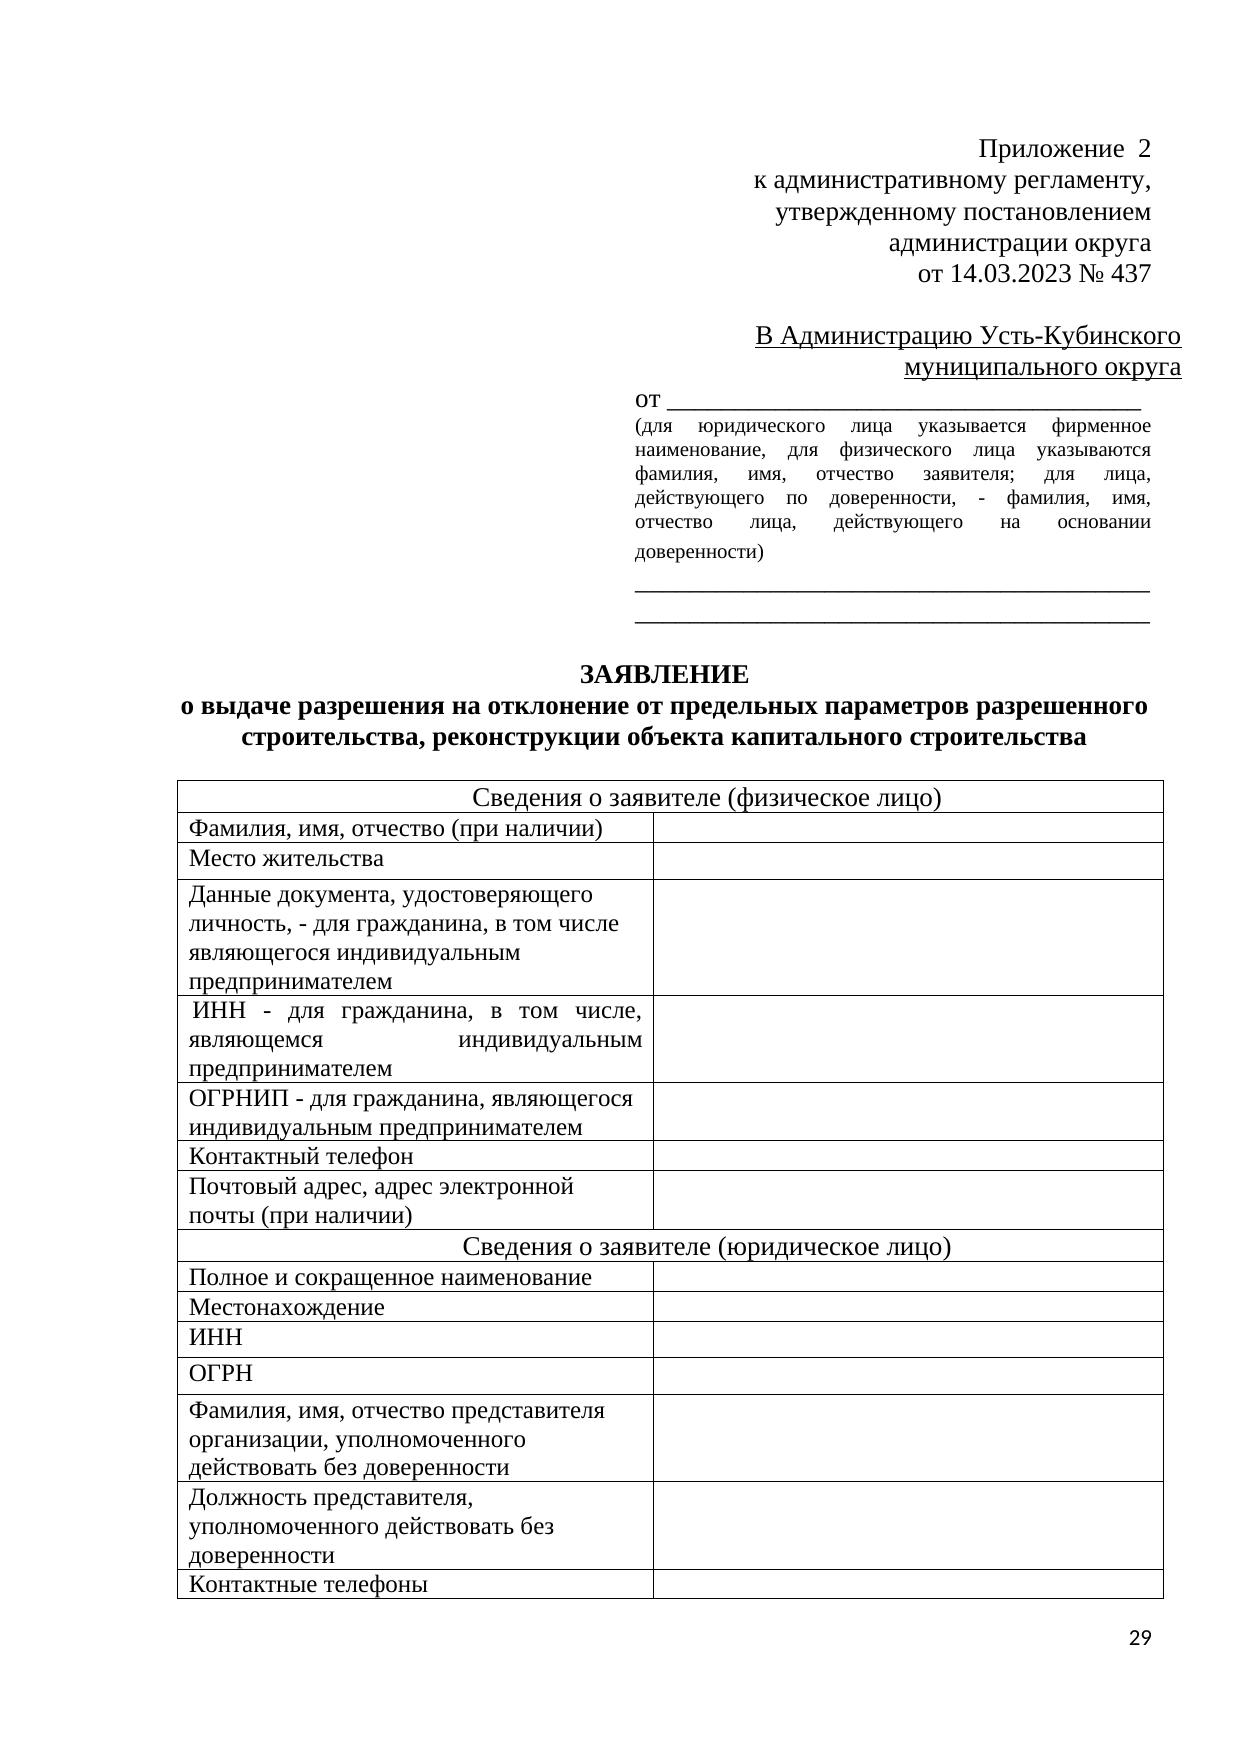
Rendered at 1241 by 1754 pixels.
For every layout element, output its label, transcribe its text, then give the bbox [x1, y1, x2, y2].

table_cell Данные документа, удостоверяющего личность, - для гражданина, в том числе являющегося индивидуальным предпринимателем [178, 880, 653, 994]
table_cell Контактный телефон [178, 1141, 653, 1170]
table_cell [654, 1322, 1163, 1357]
table_cell [654, 1262, 1163, 1291]
table_cell Место жительства [178, 843, 653, 878]
table_cell ОГРНИП - для гражданина, являющегося индивидуальным предпринимателем [178, 1083, 653, 1140]
table_cell Должность представителя, уполномоченного действовать без доверенности [178, 1482, 653, 1568]
table_cell Фамилия, имя, отчество представителя организации, уполномоченного действовать без доверенности [178, 1395, 653, 1481]
table_cell [654, 1358, 1163, 1394]
table_cell Местонахождение [178, 1292, 653, 1321]
table_cell ИНН [178, 1322, 653, 1357]
text В Администрацию Усть-Кубинского муниципального округа [709, 319, 1181, 382]
text (для юридического лица указывается фирменное наименование, для физического лица указываются фамилия, имя, отчество заявителя; для лица, действующего по доверенности, - фамилия, имя, отчество лица, действующего на основании доверенности) ______________________________________ [635, 413, 1152, 595]
table_cell Полное и сокращенное наименование [178, 1262, 653, 1291]
table_header Сведения о заявителе (физическое лицо) [178, 781, 1163, 812]
table_cell Фамилия, имя, отчество (при наличии) [178, 813, 653, 842]
table_cell [654, 1171, 1163, 1229]
table_cell Сведения о заявителе (юридическое лицо) [178, 1230, 1163, 1261]
table_cell [654, 996, 1163, 1082]
table_cell [654, 1083, 1163, 1140]
text о выдаче разрешения на отклонение от предельных параметров разрешенного строительства, реконструкции объекта капитального строительства [177, 689, 1152, 751]
table_cell [654, 1570, 1163, 1598]
text Приложение 2 [709, 132, 1152, 164]
table_cell [654, 813, 1163, 842]
table_cell Почтовый адрес, адрес электронной почты (при наличии) [178, 1171, 653, 1229]
table_cell Контактные телефоны [178, 1570, 653, 1598]
text администрации округа [177, 226, 1152, 257]
text к административному регламенту, [709, 164, 1152, 195]
text от ___________________________________ [635, 382, 1152, 413]
table_cell [654, 843, 1163, 878]
table_cell [654, 1482, 1163, 1568]
table_cell [654, 1141, 1163, 1170]
text ЗАЯВЛЕНИЕ [177, 658, 1152, 689]
text ______________________________________ [635, 595, 1152, 627]
table_cell [654, 880, 1163, 994]
table_cell ОГРН [178, 1358, 653, 1394]
table_cell ИНН - для гражданина, в том числе, являющемся индивидуальным предпринимателем [178, 996, 653, 1082]
table_cell [654, 1395, 1163, 1481]
text от 14.03.2023 № 437 [177, 257, 1152, 288]
table_cell [654, 1292, 1163, 1321]
text утвержденному постановлением [177, 195, 1152, 226]
